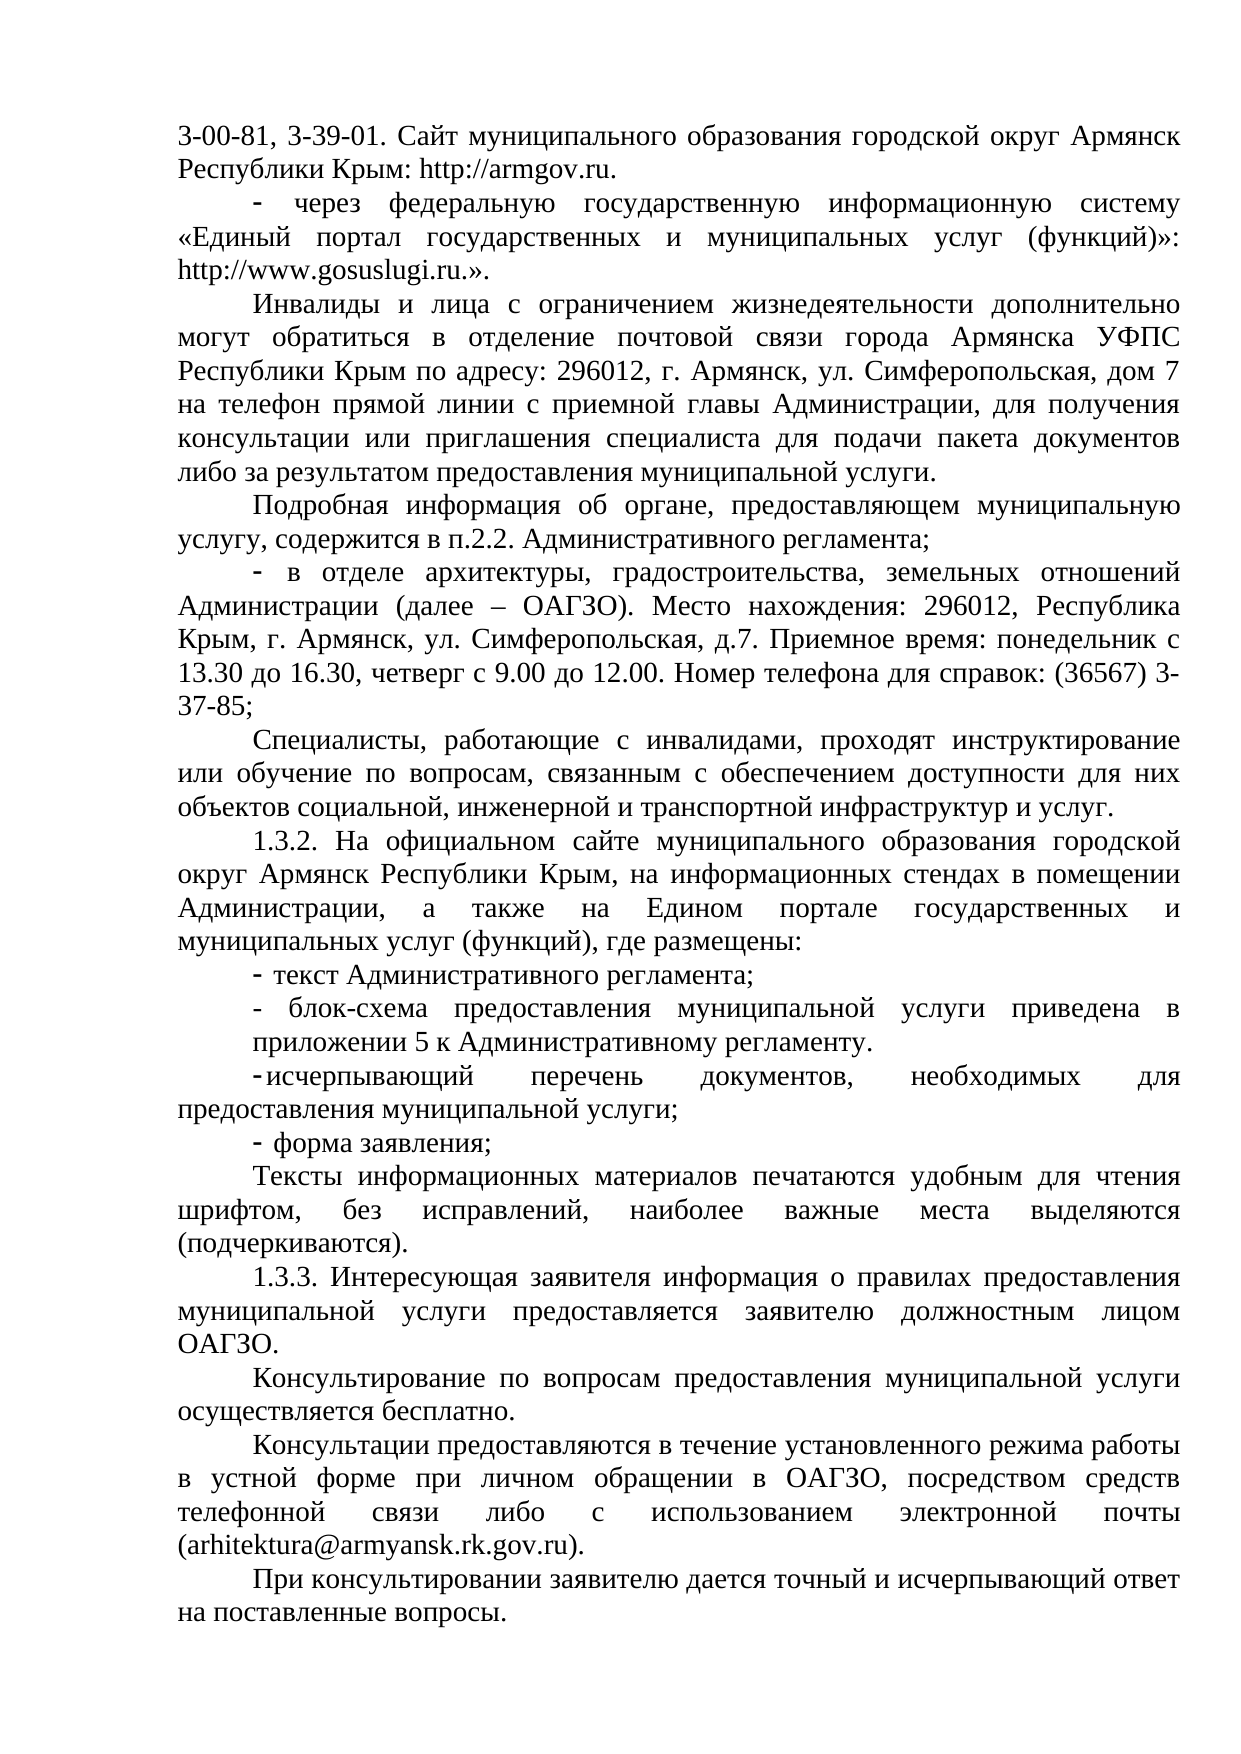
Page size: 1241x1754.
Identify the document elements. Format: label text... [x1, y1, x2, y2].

text 1.3.3. Интересующая заявителя информация о правилах предоставления муниципальной услуги предоставляется заявителю должностным лицом ОАГЗО. [177, 1259, 1181, 1360]
text 1.3.2. На официальном сайте муниципального образования городской округ Армянск Республики Крым, на информационных стендах в помещении Администрации, а также на Едином портале государственных и муниципальных услуг (функций), где размещены: [177, 823, 1181, 957]
text - блок-схема предоставления муниципальной услуги приведена в приложении 5 к Административному регламенту. [252, 991, 1181, 1058]
text Инвалиды и лица с ограничением жизнедеятельности дополнительно могут обратиться в отделение почтовой связи города Армянска УФПС Республики Крым по адресу: 296012, г. Армянск, ул. Симферопольская, дом 7 на телефон прямой линии с приемной главы Администрации, для получения консультации или приглашения специалиста для подачи пакета документов либо за результатом предоставления муниципальной услуги. [177, 286, 1181, 487]
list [177, 118, 1181, 185]
text Подробная информация об органе, предоставляющем муниципальную услугу, содержится в п.2.2. Административного регламента; [177, 487, 1181, 554]
list форма заявления; [177, 1125, 1181, 1158]
text Тексты информационных материалов печатаются удобным для чтения шрифтом, без исправлений, наиболее важные места выделяются (подчеркиваются). [177, 1158, 1181, 1259]
list через федеральную государственную информационную систему «Единый портал государственных и муниципальных услуг (функций)»: http://www.gosuslugi.ru.». [177, 185, 1181, 286]
list в отделе архитектуры, градостроительства, земельных отношений Администрации (далее – ОАГЗО). Место нахождения: 296012, Республика Крым, г. Армянск, ул. Симферопольская, д.7. Приемное время: понедельник с 13.30 до 16.30, четверг с 9.00 до 12.00. Номер телефона для справок: (36567) 3-37-85; [177, 554, 1181, 722]
text Консультирование по вопросам предоставления муниципальной услуги осуществляется бесплатно. [177, 1360, 1181, 1427]
text Консультации предоставляются в течение установленного режима работы в устной форме при личном обращении в ОАГЗО, посредством средств телефонной связи либо с использованием электронной почты (аrhitektura@armyansk.rk.gov.ru). [177, 1427, 1181, 1561]
list исчерпывающий перечень документов, необходимых для предоставления муниципальной услуги; [177, 1058, 1181, 1125]
text При консультировании заявителю дается точный и исчерпывающий ответ на поставленные вопросы. [177, 1561, 1181, 1628]
text Специалисты, работающие с инвалидами, проходят инструктирование или обучение по вопросам, связанным с обеспечением доступности для них объектов социальной, инженерной и транспортной инфраструктур и услуг. [177, 722, 1181, 823]
list текст Административного регламента; [177, 957, 1181, 991]
